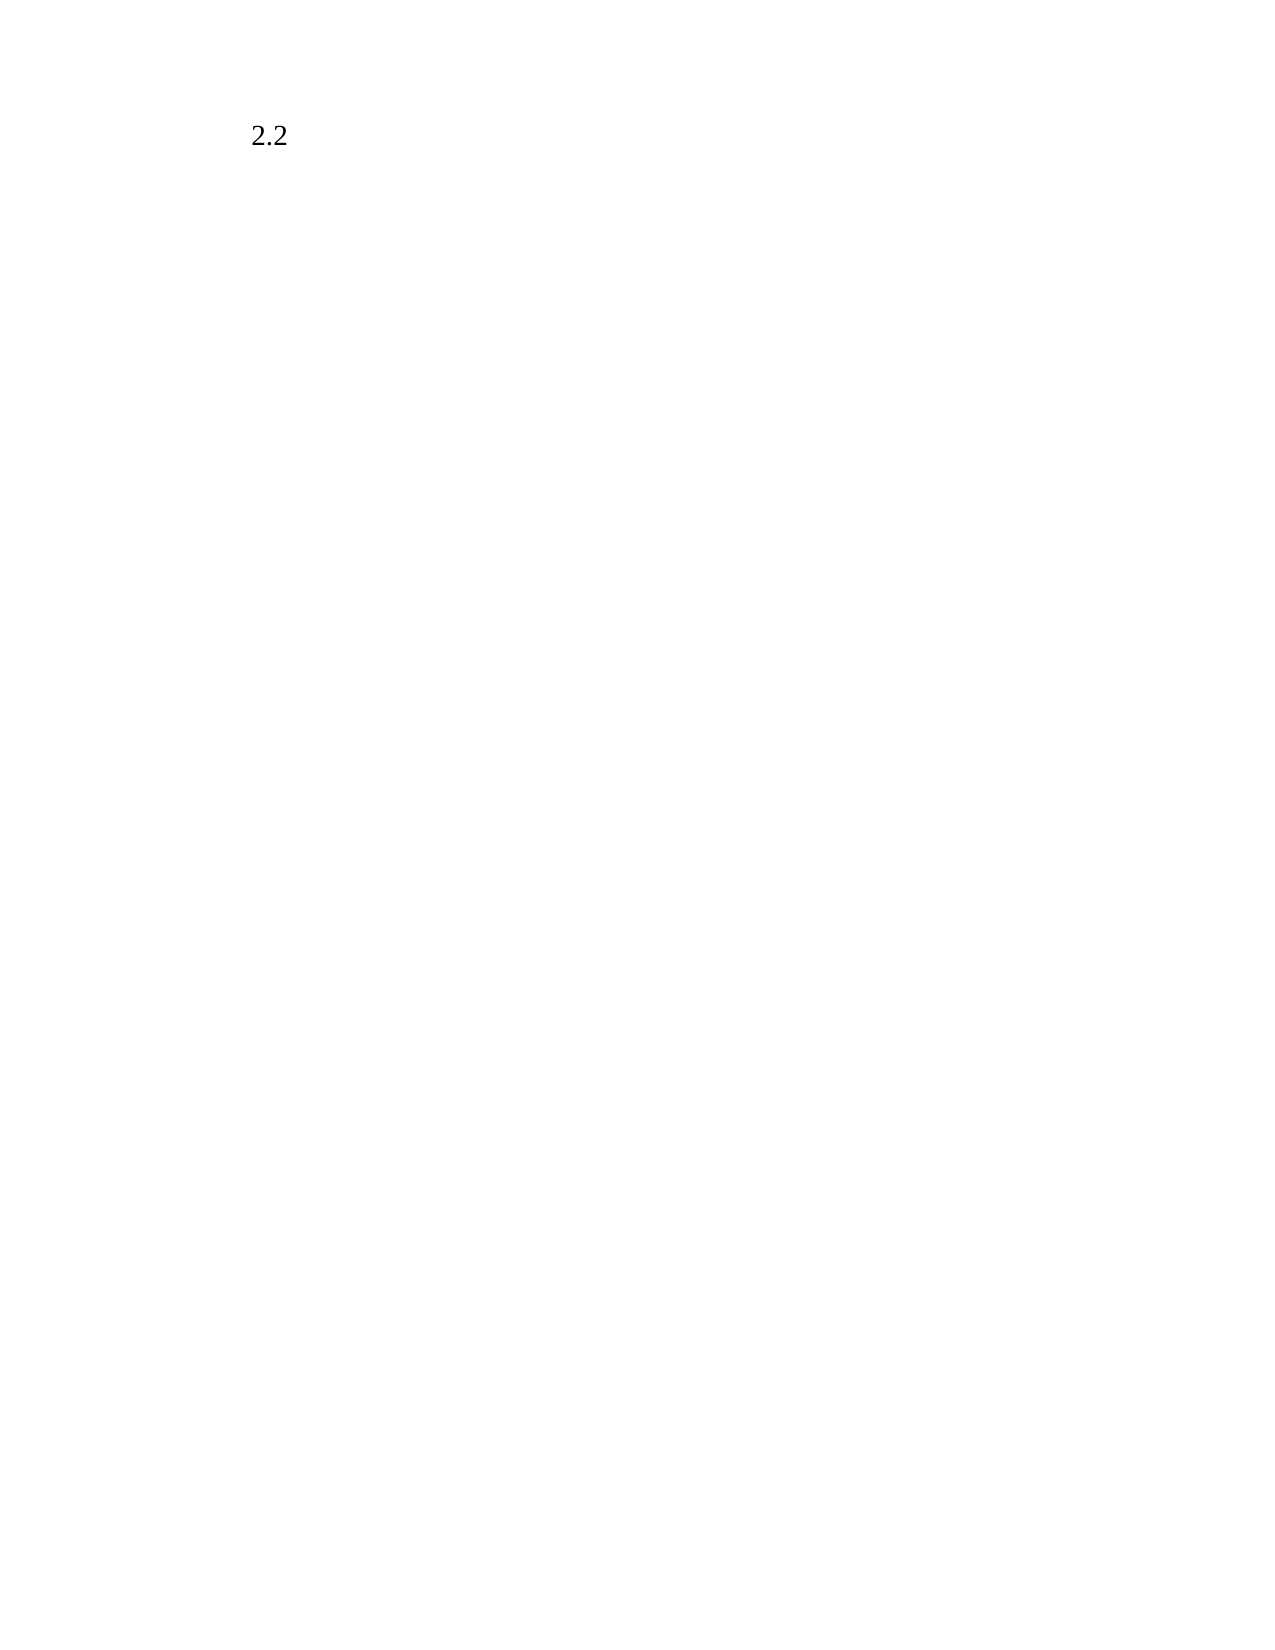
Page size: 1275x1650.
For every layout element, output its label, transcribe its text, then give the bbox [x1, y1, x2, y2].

subtitle 2.2 [177, 118, 1186, 152]
